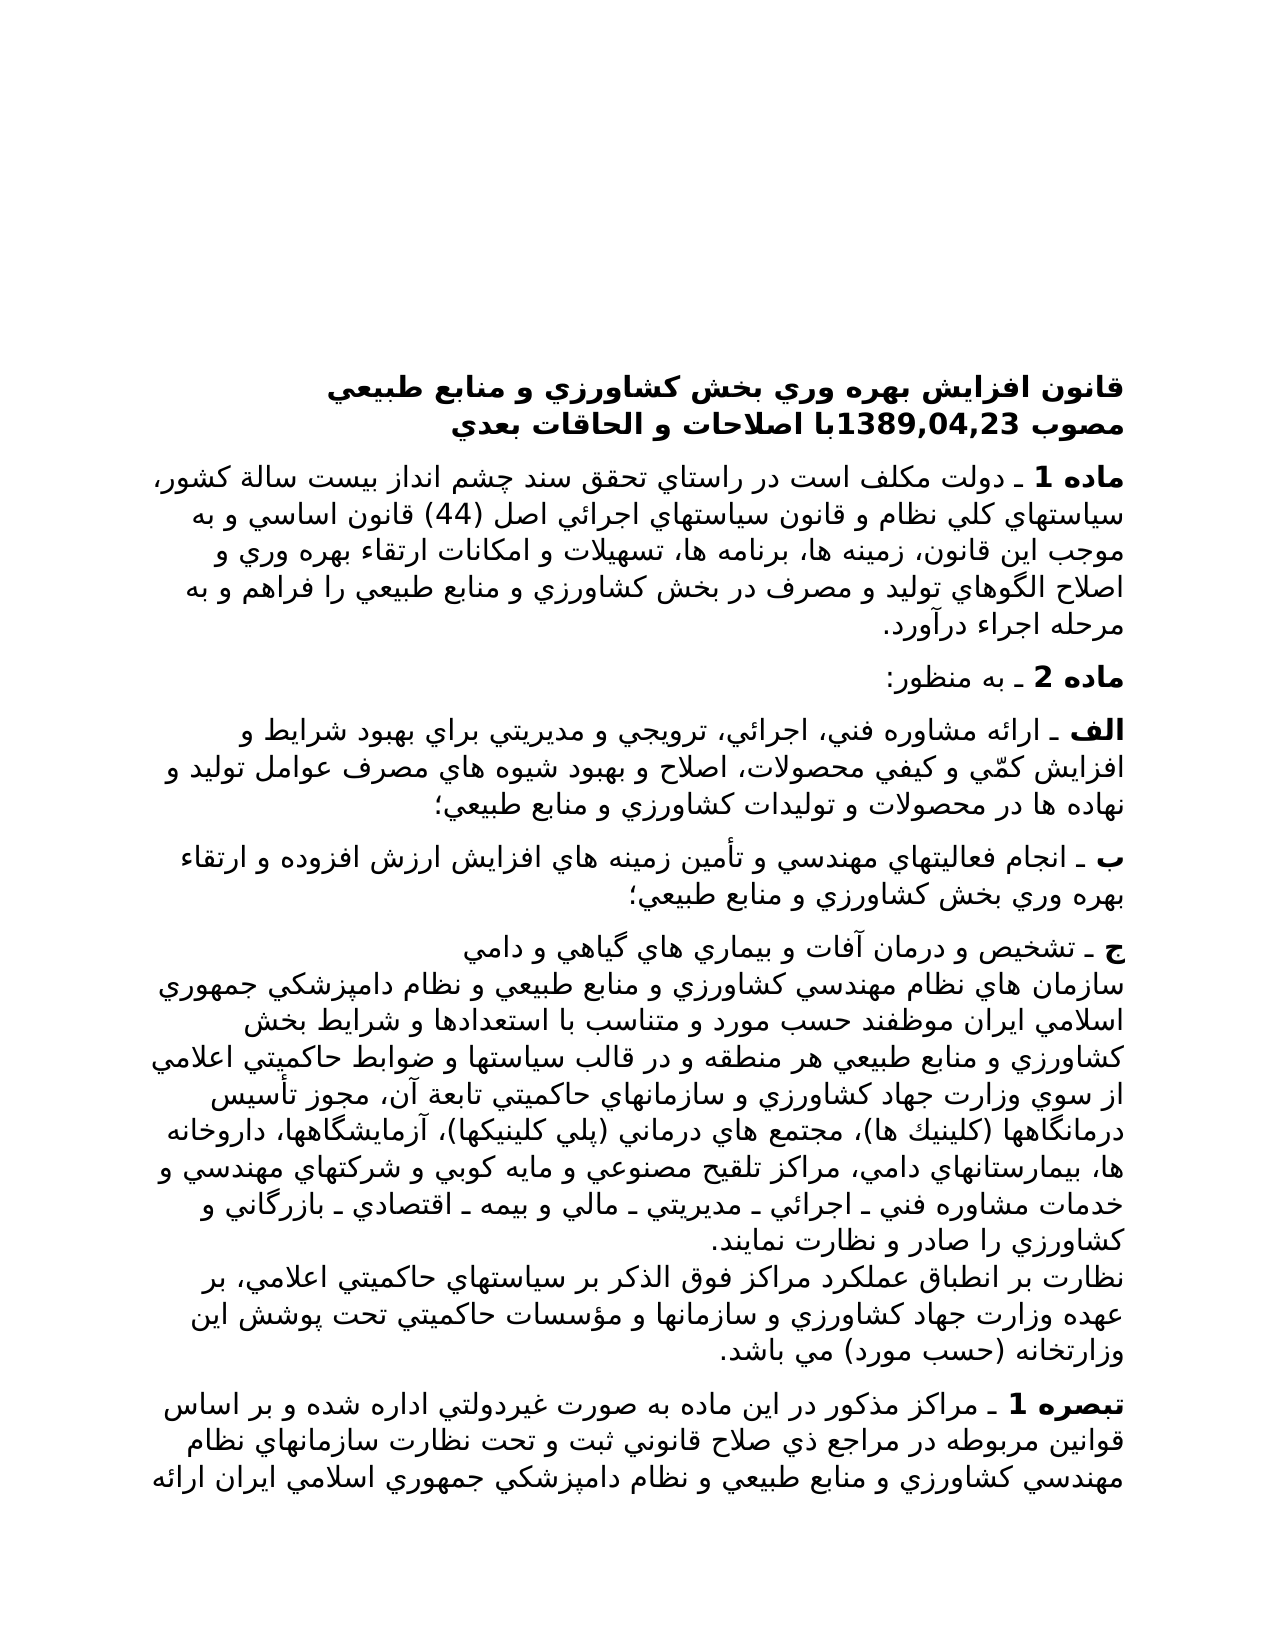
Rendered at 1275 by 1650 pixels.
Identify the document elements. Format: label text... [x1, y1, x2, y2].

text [150, 1387, 1125, 1494]
text الف ـ ارائه مشاوره فني، اجرائي، ترويجي و مديريتي براي بهبود شرايط و افزايش كمّي و كيفي محصولات، اصلاح و بهبود شيوه‌ هاي مصرف عوامل توليد و نهاده‌ ها در محصولات و توليدات كشاورزي و منابع طبيعي؛ [150, 714, 1125, 821]
text ج ـ تشخيص و درمان آفات و بيماري‌ هاي گياهي و دامي سازمان‌ هاي نظام مهندسي كشاورزي و منابع طبيعي و نظام دامپزشكي جمهوري اسلامي ايران موظفند حسب مورد و متناسب با استعدادها و شرايط بخش كشاورزي و منابع طبيعي هر منطقه و در قالب سياستها و ضوابط حاكميتي اعلامي از سوي وزارت جهاد كشاورزي و سازمانهاي حاكميتي تابعة آن، مجوز تأسيس درمانگاهها (كلينيك ها)، مجتمع‌ هاي درماني (پلي كلينيكها)، آزمايشگاهها، داروخانه‌ ها، بيمارستانهاي دامي، مراكز تلقيح مصنوعي و مايه‌ كوبي و شركتهاي مهندسي و خدمات مشاوره فني ـ اجرائي ـ مديريتي ـ مالي و بيمه ـ اقتصادي ـ بازرگاني و كشاورزي را صادر و نظارت نمايند. نظارت بر انطباق عملكرد مراكز فوق ‌الذكر بر سياستهاي حاكميتي اعلامي، بر عهده وزارت جهاد كشاورزي و سازمانها و مؤسسات حاكميتي تحت پوشش اين وزارتخانه (حسب مورد) مي ‌باشد. [150, 930, 1125, 1368]
text ماده 2 ـ به منظور: [150, 660, 1125, 694]
text قانون افزايش بهره ‌وري بخش كشاورزي و منابع طبيعي مصوب 1389,04,23با اصلاحات و الحاقات بعدي [150, 370, 1125, 441]
text ب ـ انجام فعاليتهاي مهندسي و تأمين زمينه ‌هاي افزايش ارزش افزوده و ارتقاء بهره ‌وري بخش كشاورزي و منابع طبيعي؛ [150, 840, 1125, 911]
text ماده 1 ـ دولت مكلف است در راستاي تحقق سند چشم‌ انداز بيست ‌سالة كشور، سياستهاي كلي نظام و قانون سياستهاي اجرائي اصل (44) قانون اساسي و به موجب اين قانون، زمينه‌ ها، برنامه ‌ها، تسهيلات و امكانات ارتقاء بهره ‌وري و اصلاح الگوهاي توليد و مصرف در بخش كشاورزي و منابع طبيعي را فراهم و به مرحله اجراء درآورد. [150, 460, 1125, 641]
